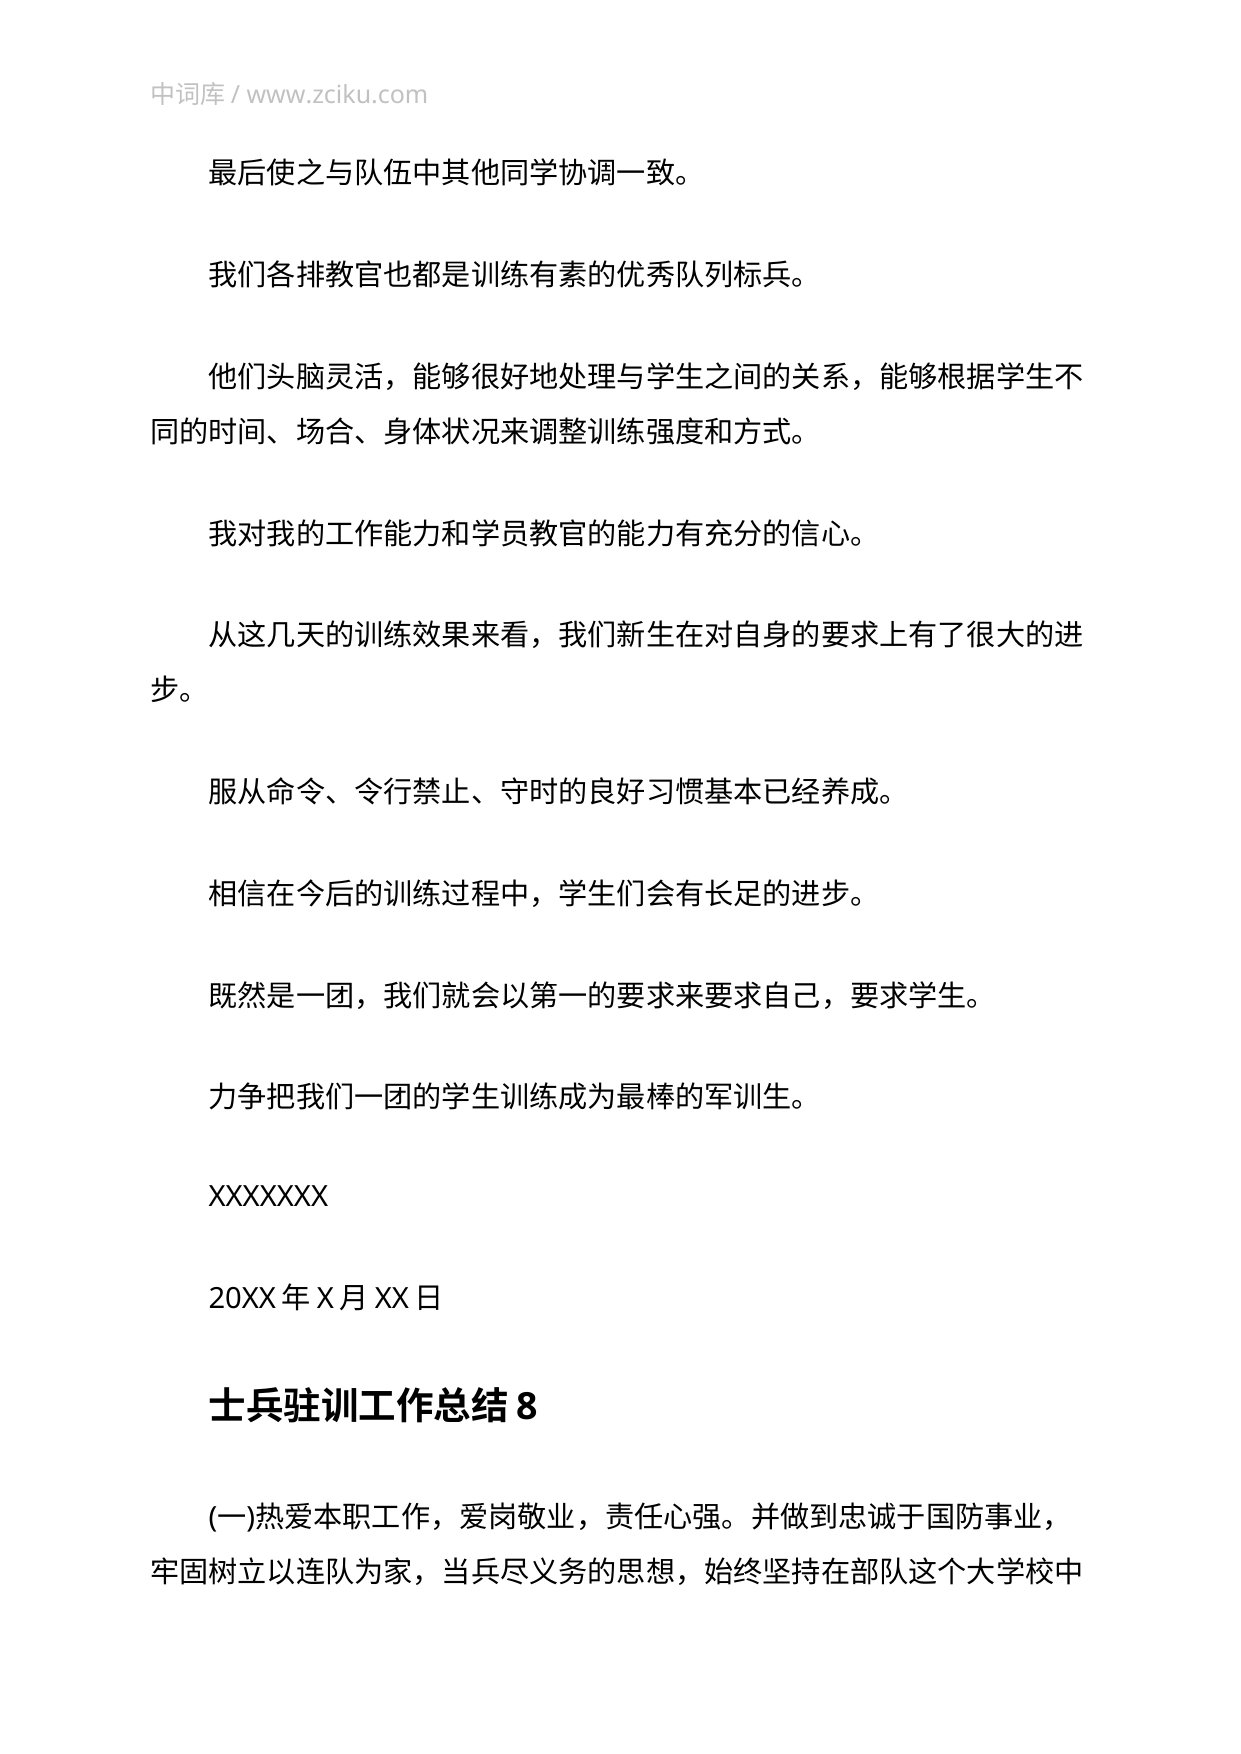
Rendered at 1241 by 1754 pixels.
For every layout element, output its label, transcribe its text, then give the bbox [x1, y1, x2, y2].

text XXXXXXX [150, 1176, 1090, 1215]
text 我对我的工作能力和学员教官的能力有充分的信心。 [150, 510, 1090, 552]
text 从这几天的训练效果来看，我们新生在对自身的要求上有了很大的进步。 [150, 612, 1090, 709]
text 最后使之与队伍中其他同学协调一致。 [150, 150, 1090, 192]
text 力争把我们一团的学生训练成为最棒的军训生。 [150, 1074, 1090, 1116]
text 既然是一团，我们就会以第一的要求来要求自己，要求学生。 [150, 972, 1090, 1014]
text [150, 1494, 1090, 1591]
text 相信在今后的训练过程中，学生们会有长足的进步。 [150, 870, 1090, 913]
text 我们各排教官也都是训练有素的优秀队列标兵。 [150, 252, 1090, 294]
text 士兵驻训工作总结8 [150, 1376, 1090, 1431]
text 20XX年X月XX日 [150, 1274, 1090, 1317]
text 服从命令、令行禁止、守时的良好习惯基本已经养成。 [150, 769, 1090, 811]
text 他们头脑灵活，能够很好地处理与学生之间的关系，能够根据学生不同的时间、场合、身体状况来调整训练强度和方式。 [150, 353, 1090, 451]
